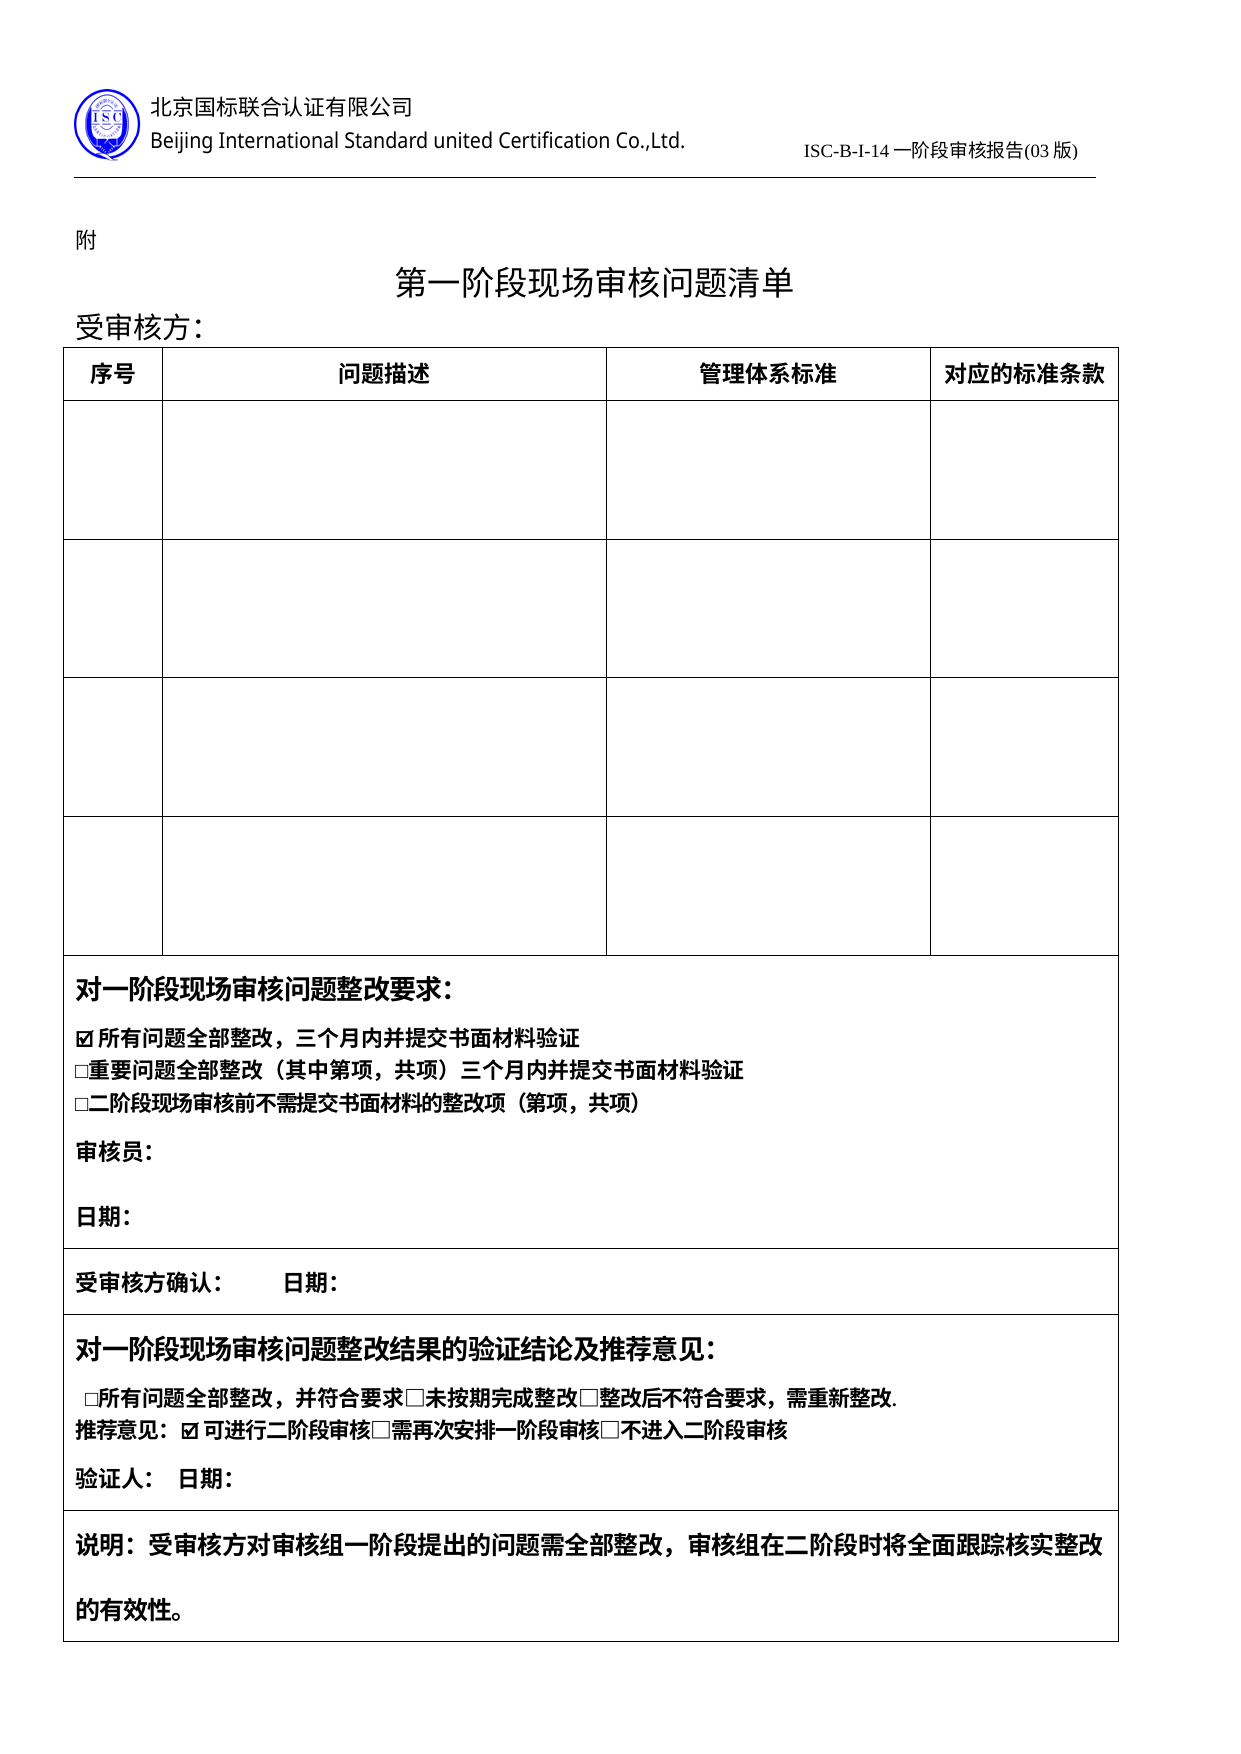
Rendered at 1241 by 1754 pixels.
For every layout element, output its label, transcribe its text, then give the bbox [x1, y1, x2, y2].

text 受审核方： [75, 304, 1045, 347]
table_header 序号 [64, 348, 162, 400]
table_header 管理体系标准 [607, 348, 930, 400]
table_cell [163, 817, 606, 954]
table_cell [607, 401, 930, 538]
table_header 问题描述 [163, 348, 606, 400]
text 第一阶段现场审核问题清单 [75, 256, 1045, 304]
table_cell [931, 540, 1118, 677]
table_cell [64, 401, 162, 538]
table_cell [931, 817, 1118, 954]
table_cell [64, 678, 162, 816]
table_cell [607, 678, 930, 816]
table_cell 对一阶段现场审核问题整改要求： 所有问题全部整改，三个月内并提交书面材料验证 □重要问题全部整改（其中第项，共项）三个月内并提交书面材料验证 □二阶段现场审核前不需提交书面材料的整改项（第项，共项） 审核员： 日期： [64, 956, 1118, 1248]
table_cell [607, 540, 930, 677]
text 附 [75, 215, 1107, 256]
table_cell [64, 817, 162, 954]
table_cell [64, 540, 162, 677]
table_cell 受审核方确认： 日期： [64, 1249, 1118, 1314]
picture [74, 89, 143, 161]
table_cell [163, 401, 606, 538]
table_cell [931, 401, 1118, 538]
table_cell 说明：受审核方对审核组一阶段提出的问题需全部整改，审核组在二阶段时将全面跟踪核实整改的有效性。 [64, 1511, 1118, 1641]
table_cell [163, 540, 606, 677]
table_cell [607, 817, 930, 954]
table_header 对应的标准条款 [931, 348, 1118, 400]
table_cell [163, 678, 606, 816]
table_cell [931, 678, 1118, 816]
table_cell 对一阶段现场审核问题整改结果的验证结论及推荐意见： □所有问题全部整改，并符合要求□未按期完成整改□整改后不符合要求，需重新整改. 推荐意见：可进行二阶段审核□需再次安排一阶段审核□不进入二阶段审核 验证人： 日期： [64, 1315, 1118, 1510]
